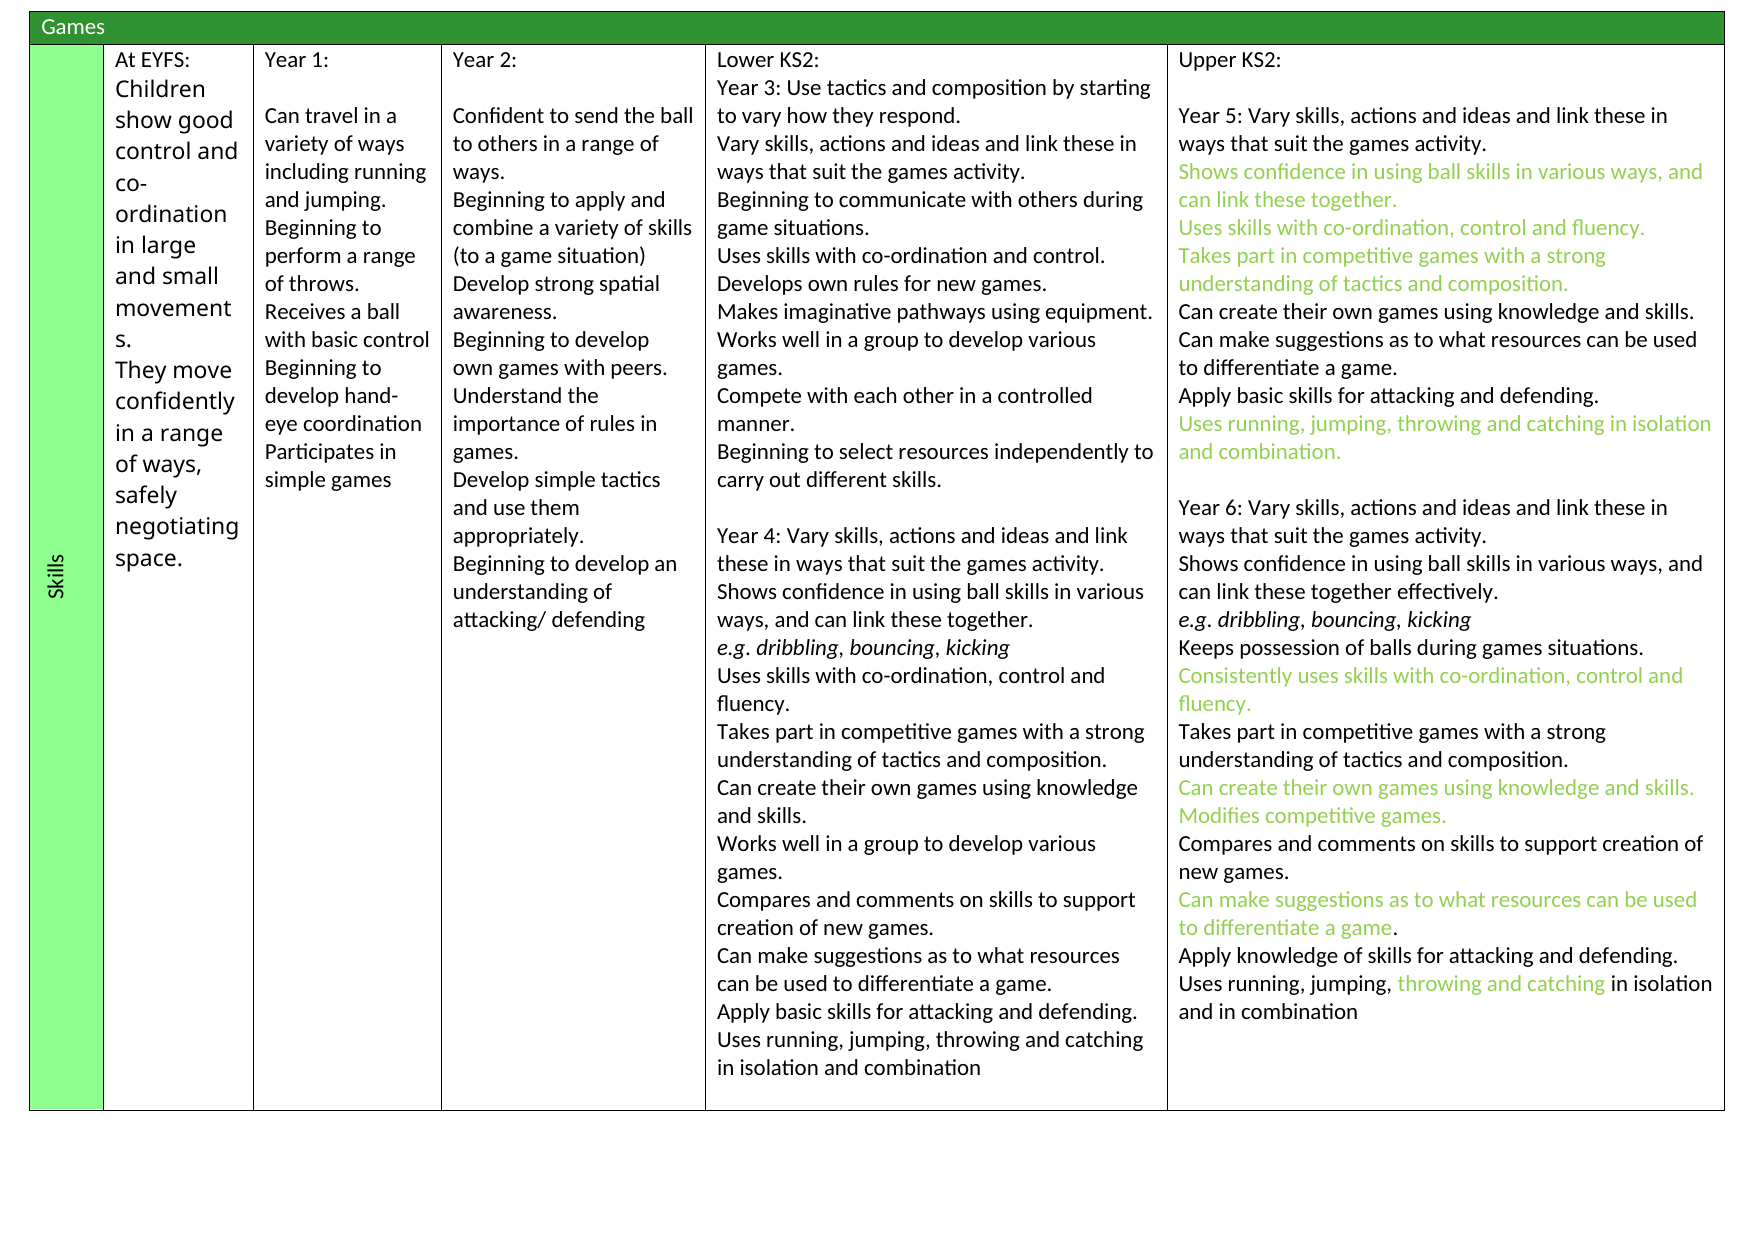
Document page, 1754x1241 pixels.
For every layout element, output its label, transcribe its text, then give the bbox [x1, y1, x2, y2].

table_cell Lower KS2: Year 3: Use tactics and composition by starting to vary how they respond. Vary skills, actions and ideas and link these in ways that suit the games activity. Beginning to communicate with others during game situations. Uses skills with co-ordination and control. Develops own rules for new games. Makes imaginative pathways using equipment. Works well in a group to develop various games. Compete with each other in a controlled manner. Beginning to select resources independently to carry out different skills. Year 4: Vary skills, actions and ideas and link these in ways that suit the games activity. Shows confidence in using ball skills in various ways, and can link these together. e.g. dribbling, bouncing, kicking Uses skills with co-ordination, control and fluency. Takes part in competitive games with a strong understanding of tactics and composition. Can create their own games using knowledge and skills. Works well in a group to develop various games. Compares and comments on skills to support creation of new games. Can make suggestions as to what resources can be used to differentiate a game. Apply basic skills for attacking and defending. Uses running, jumping, throwing and catching in isolation and combination [706, 45, 1167, 1109]
table_header Games [30, 12, 1724, 44]
table_cell Upper KS2: Year 5: Vary skills, actions and ideas and link these in ways that suit the games activity. Shows confidence in using ball skills in various ways, and can link these together. Uses skills with co-ordination, control and fluency. Takes part in competitive games with a strong understanding of tactics and composition. Can create their own games using knowledge and skills. Can make suggestions as to what resources can be used to differentiate a game. Apply basic skills for attacking and defending. Uses running, jumping, throwing and catching in isolation and combination. Year 6: Vary skills, actions and ideas and link these in ways that suit the games activity. Shows confidence in using ball skills in various ways, and can link these together effectively. e.g. dribbling, bouncing, kicking Keeps possession of balls during games situations. Consistently uses skills with co-ordination, control and fluency. Takes part in competitive games with a strong understanding of tactics and composition. Can create their own games using knowledge and skills. Modifies competitive games. Compares and comments on skills to support creation of new games. Can make suggestions as to what resources can be used to differentiate a game. Apply knowledge of skills for attacking and defending. Uses running, jumping, throwing and catching in isolation and in combination [1168, 45, 1724, 1109]
table_cell Skills [30, 45, 103, 1109]
table_cell Year 2: Confident to send the ball to others in a range of ways. Beginning to apply and combine a variety of skills (to a game situation) Develop strong spatial awareness. Beginning to develop own games with peers. Understand the importance of rules in games. Develop simple tactics and use them appropriately. Beginning to develop an understanding of attacking/ defending [442, 45, 705, 1109]
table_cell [104, 45, 253, 1109]
table_cell Year 1: Can travel in a variety of ways including running and jumping. Beginning to perform a range of throws. Receives a ball with basic control Beginning to develop hand-eye coordination Participates in simple games [254, 45, 441, 1109]
